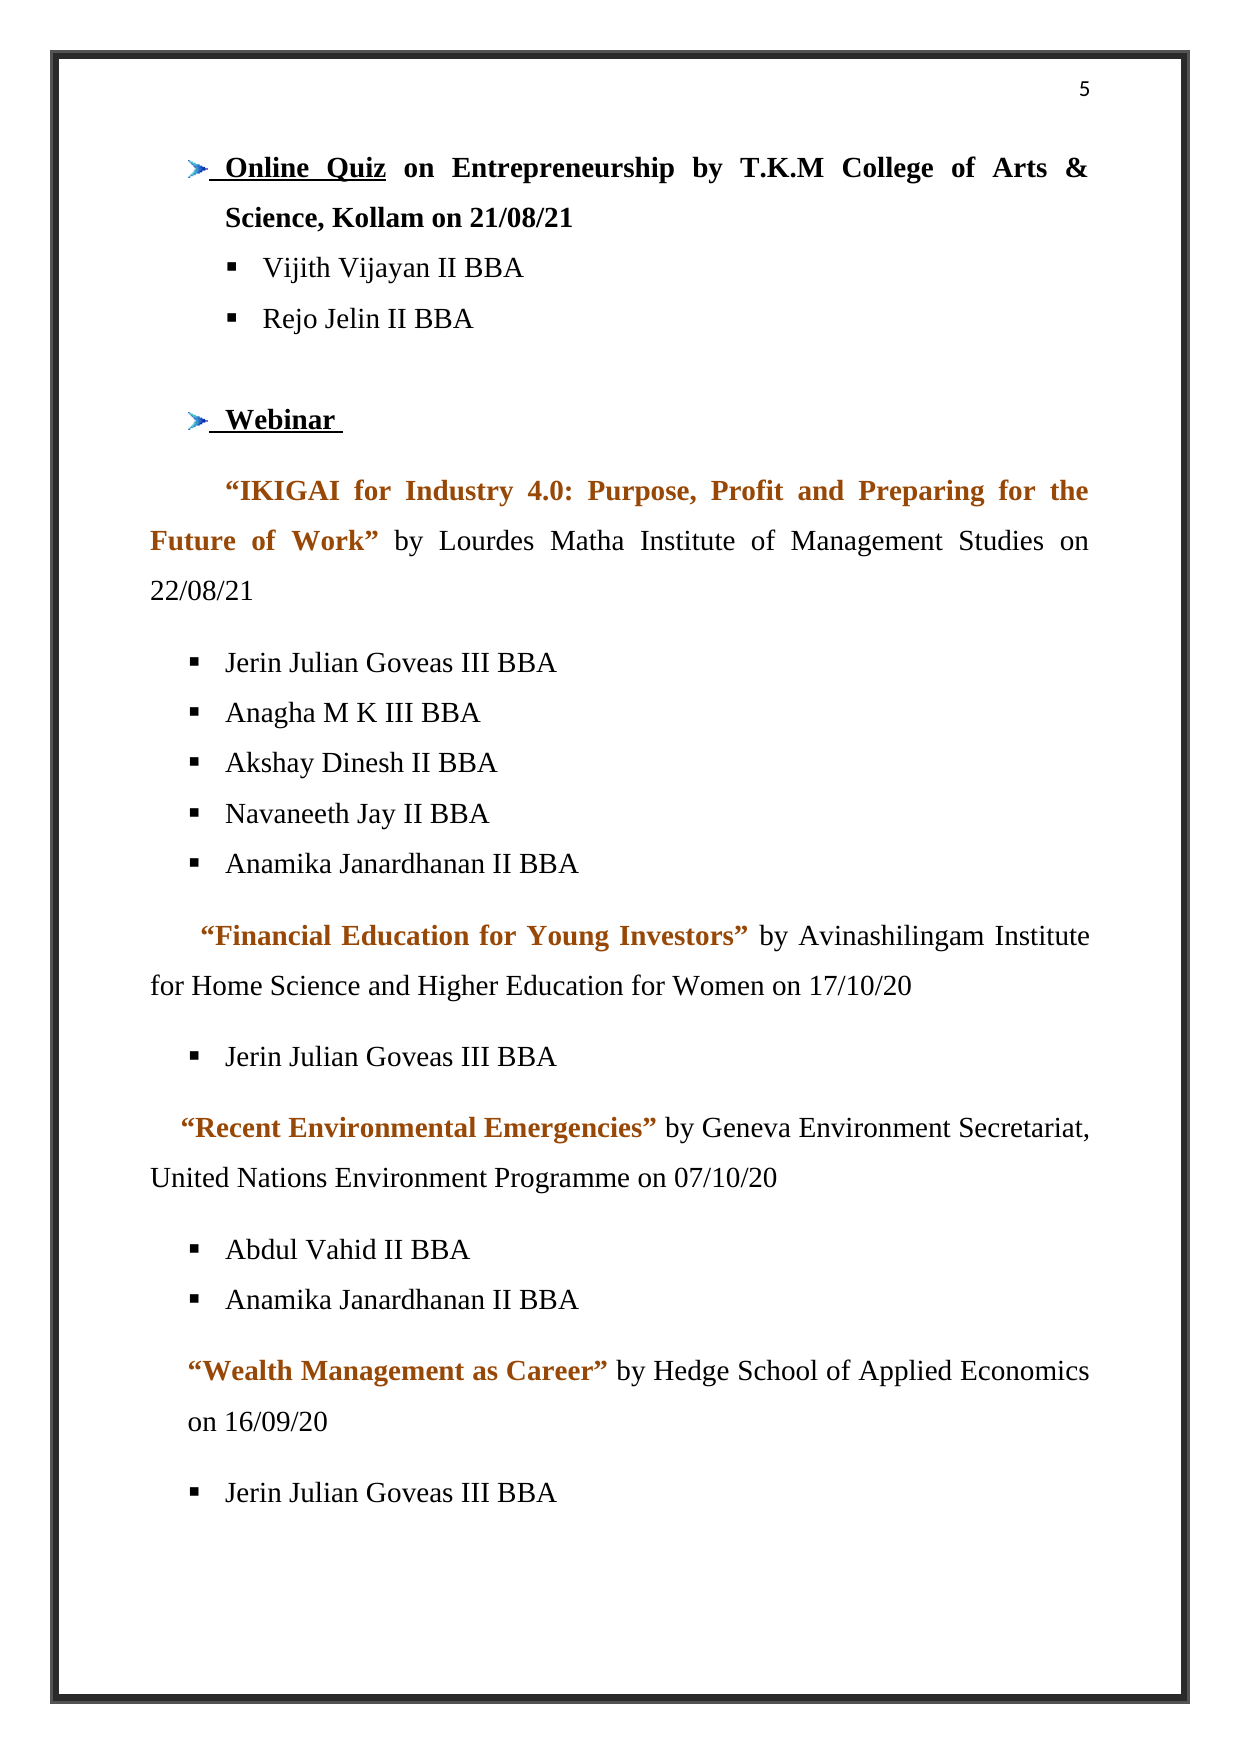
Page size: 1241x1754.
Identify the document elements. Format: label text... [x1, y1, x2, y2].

text “IKIGAI for Industry 4.0: Purpose, Profit and Preparing for the Future of Work” by Lourdes Matha Institute of Management Studies on 22/08/21 [150, 473, 1090, 607]
text “Recent Environmental Emergencies” by Geneva Environment Secretariat, United Nations Environment Programme on 07/10/20 [150, 1110, 1090, 1194]
picture [188, 412, 208, 430]
text “Wealth Management as Career” by Hedge School of Applied Economics on 16/09/20 [187, 1353, 1090, 1437]
text “Financial Education for Young Investors” by Avinashilingam Institute for Home Science and Higher Education for Women on 17/10/20 [150, 918, 1090, 1001]
list Anagha M K III BBA [187, 695, 1090, 729]
list Akshay Dinesh II BBA [187, 746, 1090, 779]
list Anamika Janardhanan II BBA [187, 846, 1090, 880]
list Jerin Julian Goveas III BBA [187, 645, 1090, 678]
list Vijith Vijayan II BBA [225, 251, 1090, 284]
picture [188, 160, 208, 178]
list Webinar [187, 402, 1090, 435]
list Rejo Jelin II BBA [225, 301, 1090, 335]
list Jerin Julian Goveas III BBA [187, 1475, 1090, 1508]
list Online Quiz on Entrepreneurship by T.K.M College of Arts & Science, Kollam on 21/08/21 [187, 150, 1090, 234]
list Anamika Janardhanan II BBA [187, 1282, 1090, 1316]
list Jerin Julian Goveas III BBA [187, 1039, 1090, 1073]
list Navaneeth Jay II BBA [187, 796, 1090, 829]
list Abdul Vahid II BBA [187, 1232, 1090, 1265]
